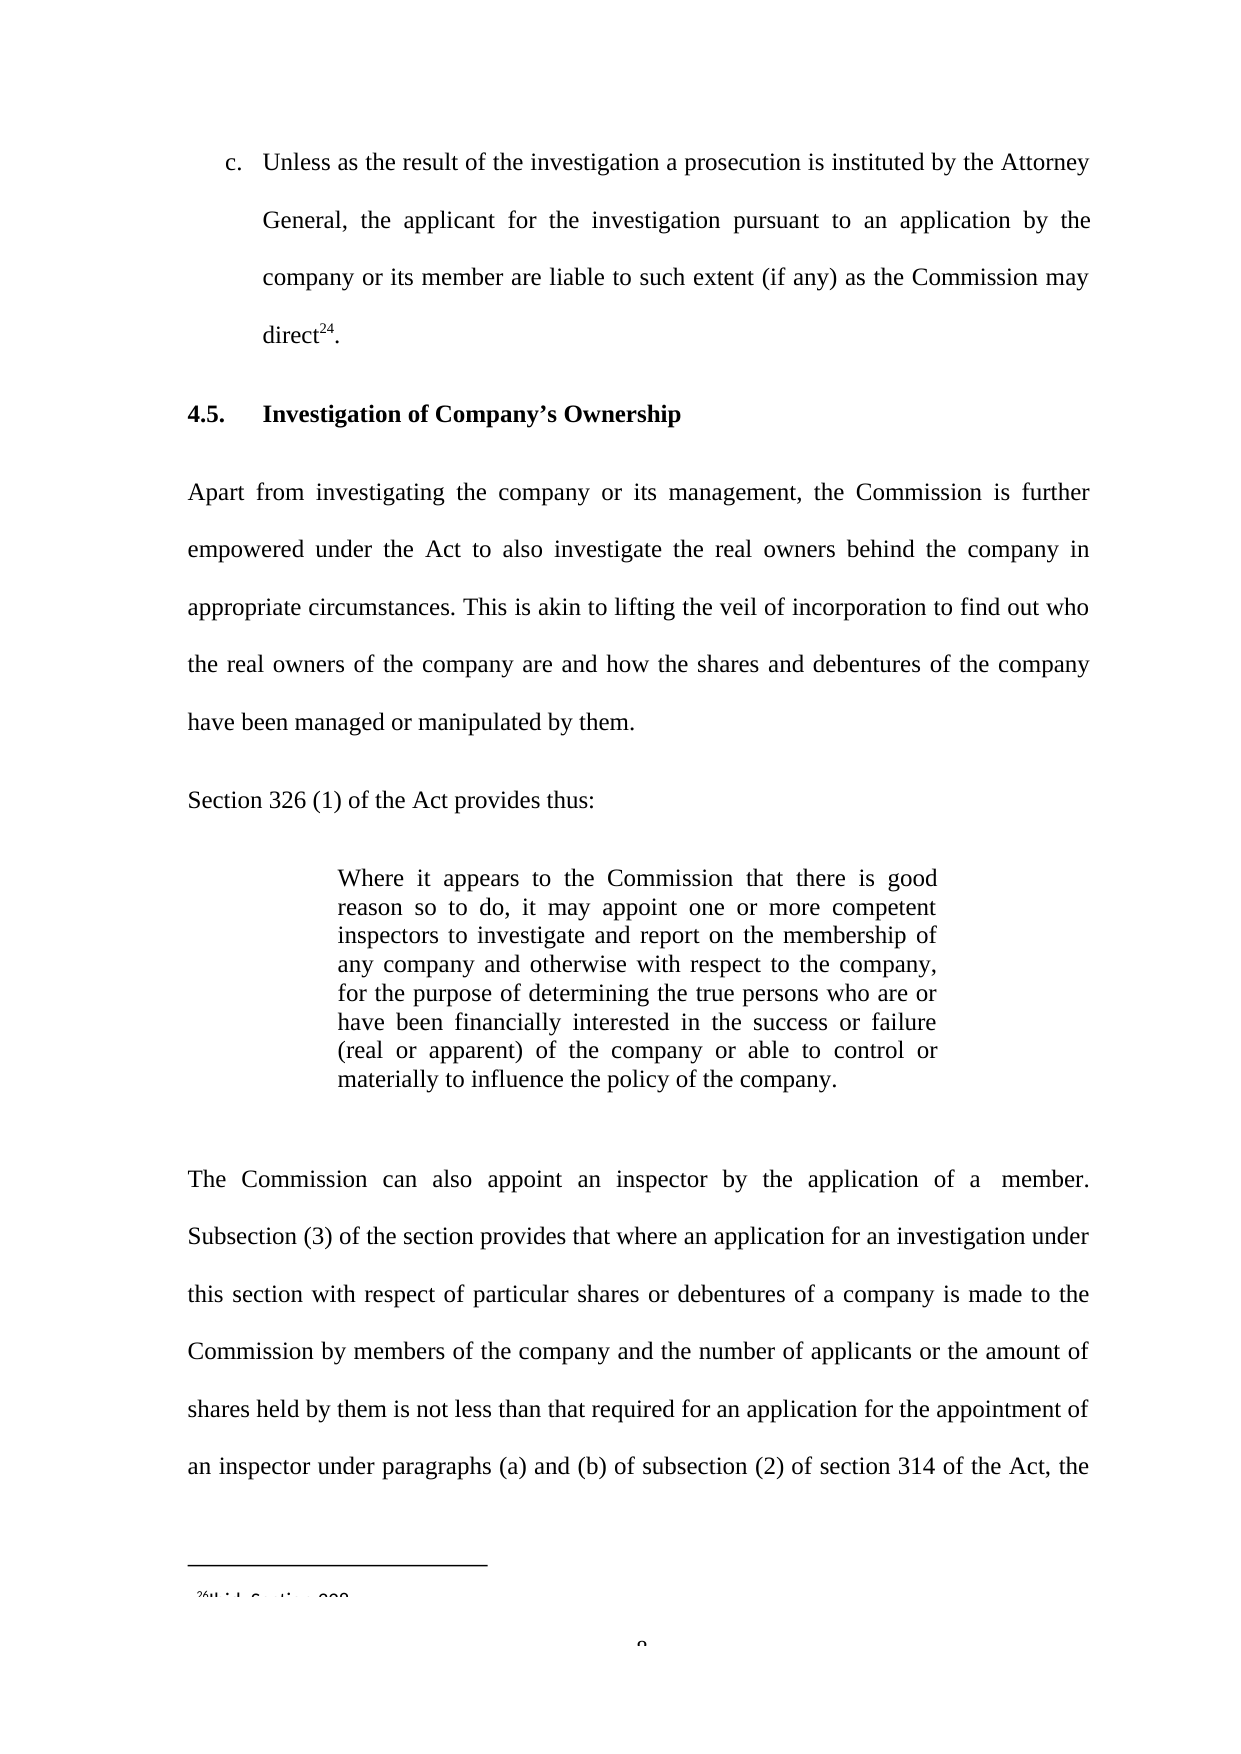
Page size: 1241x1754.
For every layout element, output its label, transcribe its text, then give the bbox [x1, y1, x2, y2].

text Where it appears to the Commission that there is good reason so to do, it may appoint one or more competent inspectors to investigate and report on the membership of any company and otherwise with respect to the company, for the purpose of determining the true persons who are or have been financially interested in the success or failure (real or apparent) of the company or able to control or materially to influence the policy of the company. [337, 863, 937, 1093]
list Unless as the result of the investigation a prosecution is instituted by the Attorney General, the applicant for the investigation pursuant to an application by the company or its member are liable to such extent (if any) as the Commission may direct24. [225, 147, 1091, 348]
text Section 326 (1) of the Act provides thus: [187, 785, 1105, 814]
subtitle Investigation of Company’s Ownership [187, 399, 1105, 427]
text The Commission can also appoint an inspector by the application of a member. Subsection (3) of the section provides that where an application for an investigation under this section with respect of particular shares or debentures of a company is made to the Commission by members of the company and the number of applicants or the amount of shares held by them is not less than that required for an application for the appointment of an inspector under paragraphs (a) and (b) of subsection (2) of section 314 of the Act, the [187, 1164, 1090, 1480]
text Apart from investigating the company or its management, the Commission is further empowered under the Act to also investigate the real owners behind the company in appropriate circumstances. This is akin to lifting the veil of incorporation to find out who the real owners of the company are and how the shares and debentures of the company have been managed or manipulated by them. [187, 477, 1090, 735]
